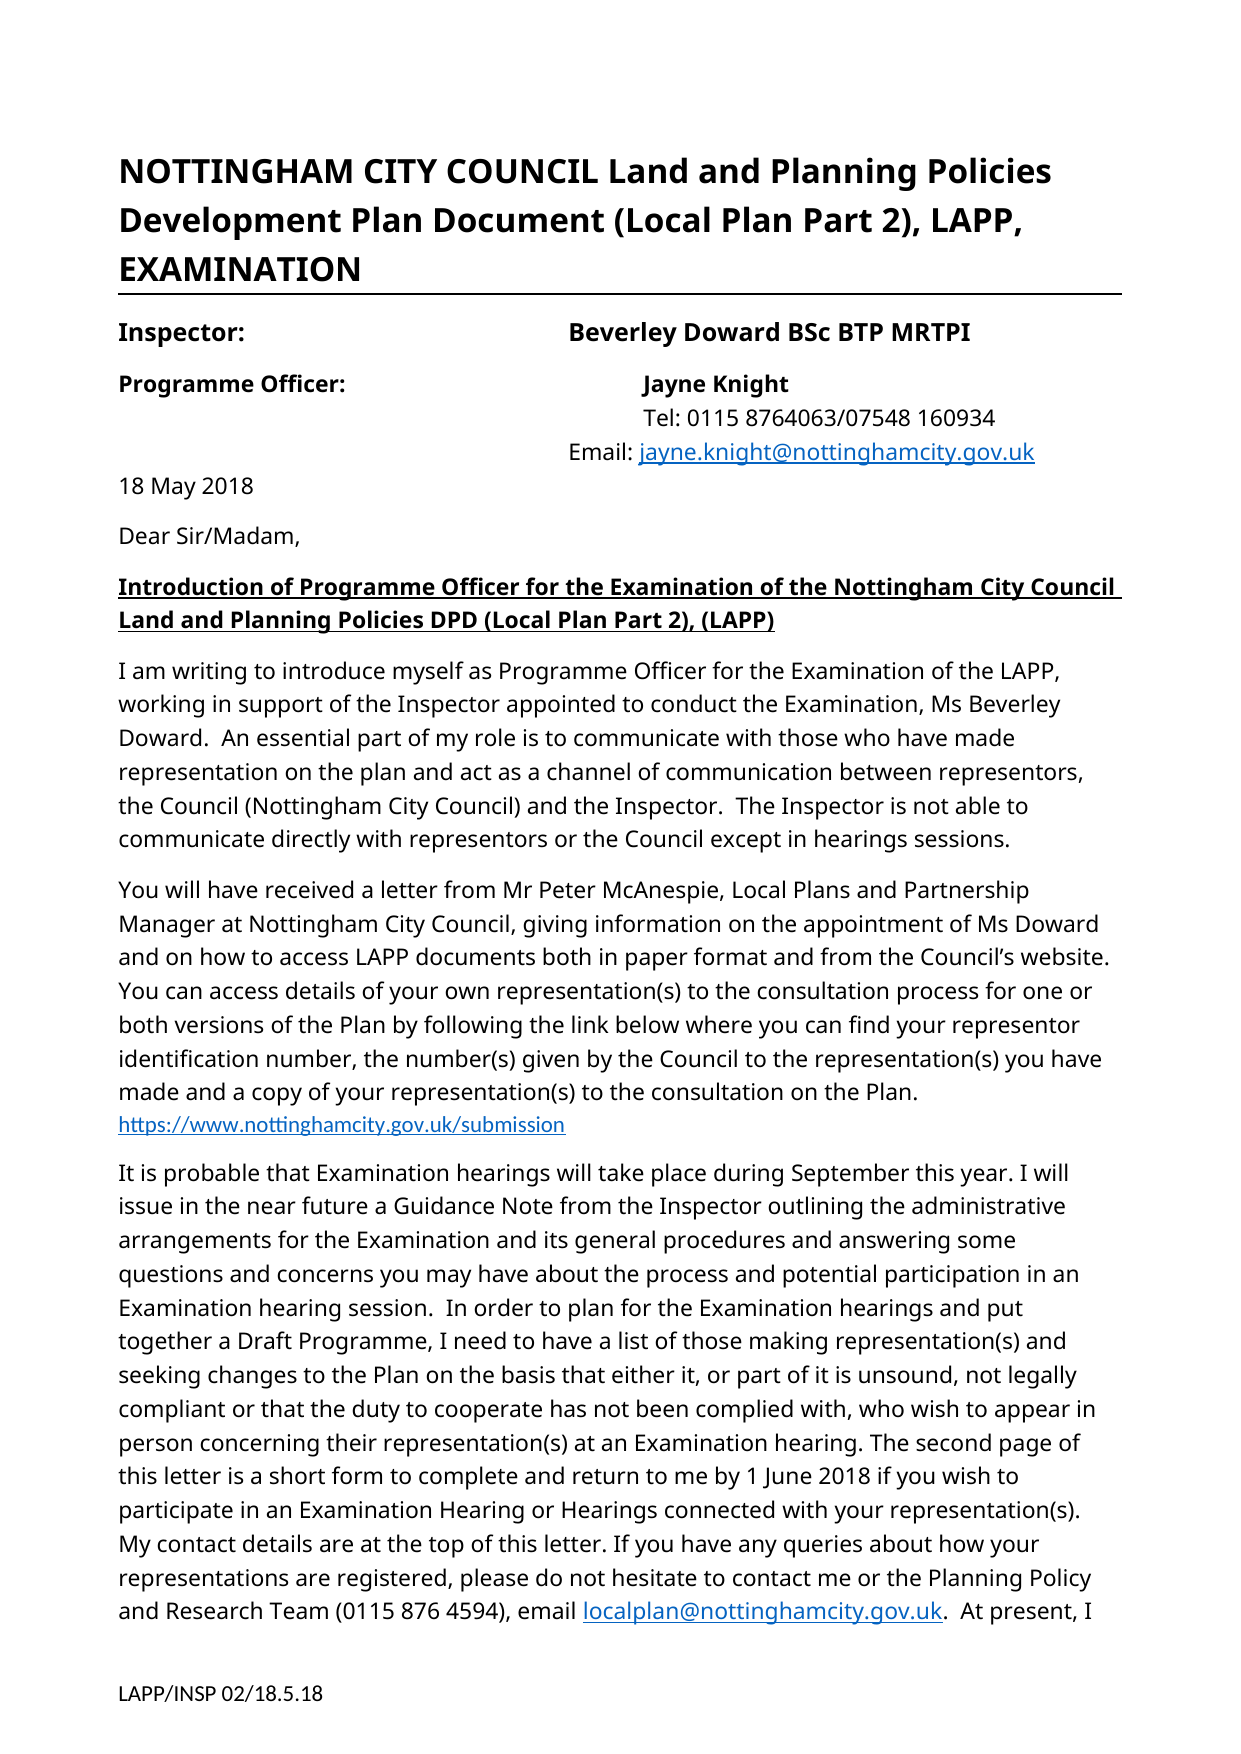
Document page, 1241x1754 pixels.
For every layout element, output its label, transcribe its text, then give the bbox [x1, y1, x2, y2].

text Email: jayne.knight@nottinghamcity.gov.uk [493, 436, 1122, 467]
text Programme Officer: Jayne Knight Tel: 0115 8764063/07548 160934 [118, 368, 1122, 433]
text You will have received a letter from Mr Peter McAnespie, Local Plans and Partnership Manager at Nottingham City Council, giving information on the appointment of Ms Doward and on how to access LAPP documents both in paper format and from the Council’s website. You can access details of your own representation(s) to the consultation process for one or both versions of the Plan by following the link below where you can find your representor identification number, the number(s) given by the Council to the representation(s) you have made and a copy of your representation(s) to the consultation on the Plan. https://www.nottinghamcity.gov.uk/submission [118, 874, 1122, 1138]
text Introduction of Programme Officer for the Examination of the Nottingham City Council Land and Planning Policies DPD (Local Plan Part 2), (LAPP) [118, 599, 1122, 635]
text Dear Sir/Madam, [118, 520, 1122, 551]
text Inspector: Beverley Doward BSc BTP MRTPI [118, 315, 1122, 349]
text NOTTINGHAM CITY COUNCIL Land and Planning Policies Development Plan Document (Local Plan Part 2), LAPP, EXAMINATION [118, 148, 1122, 293]
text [118, 1157, 1122, 1627]
text 18 May 2018 [118, 469, 1122, 501]
text Introduction of Programme Officer for the Examination of the Nottingham City Council Land and Planning Policies DPD (Local Plan Part 2), (LAPP) [118, 570, 1122, 597]
text I am writing to introduce myself as Programme Officer for the Examination of the LAPP, working in support of the Inspector appointed to conduct the Examination, Ms Beverley Doward. An essential part of my role is to communicate with those who have made representation on the plan and act as a channel of communication between representors, the Council (Nottingham City Council) and the Inspector. The Inspector is not able to communicate directly with representors or the Council except in hearings sessions. [118, 654, 1122, 854]
